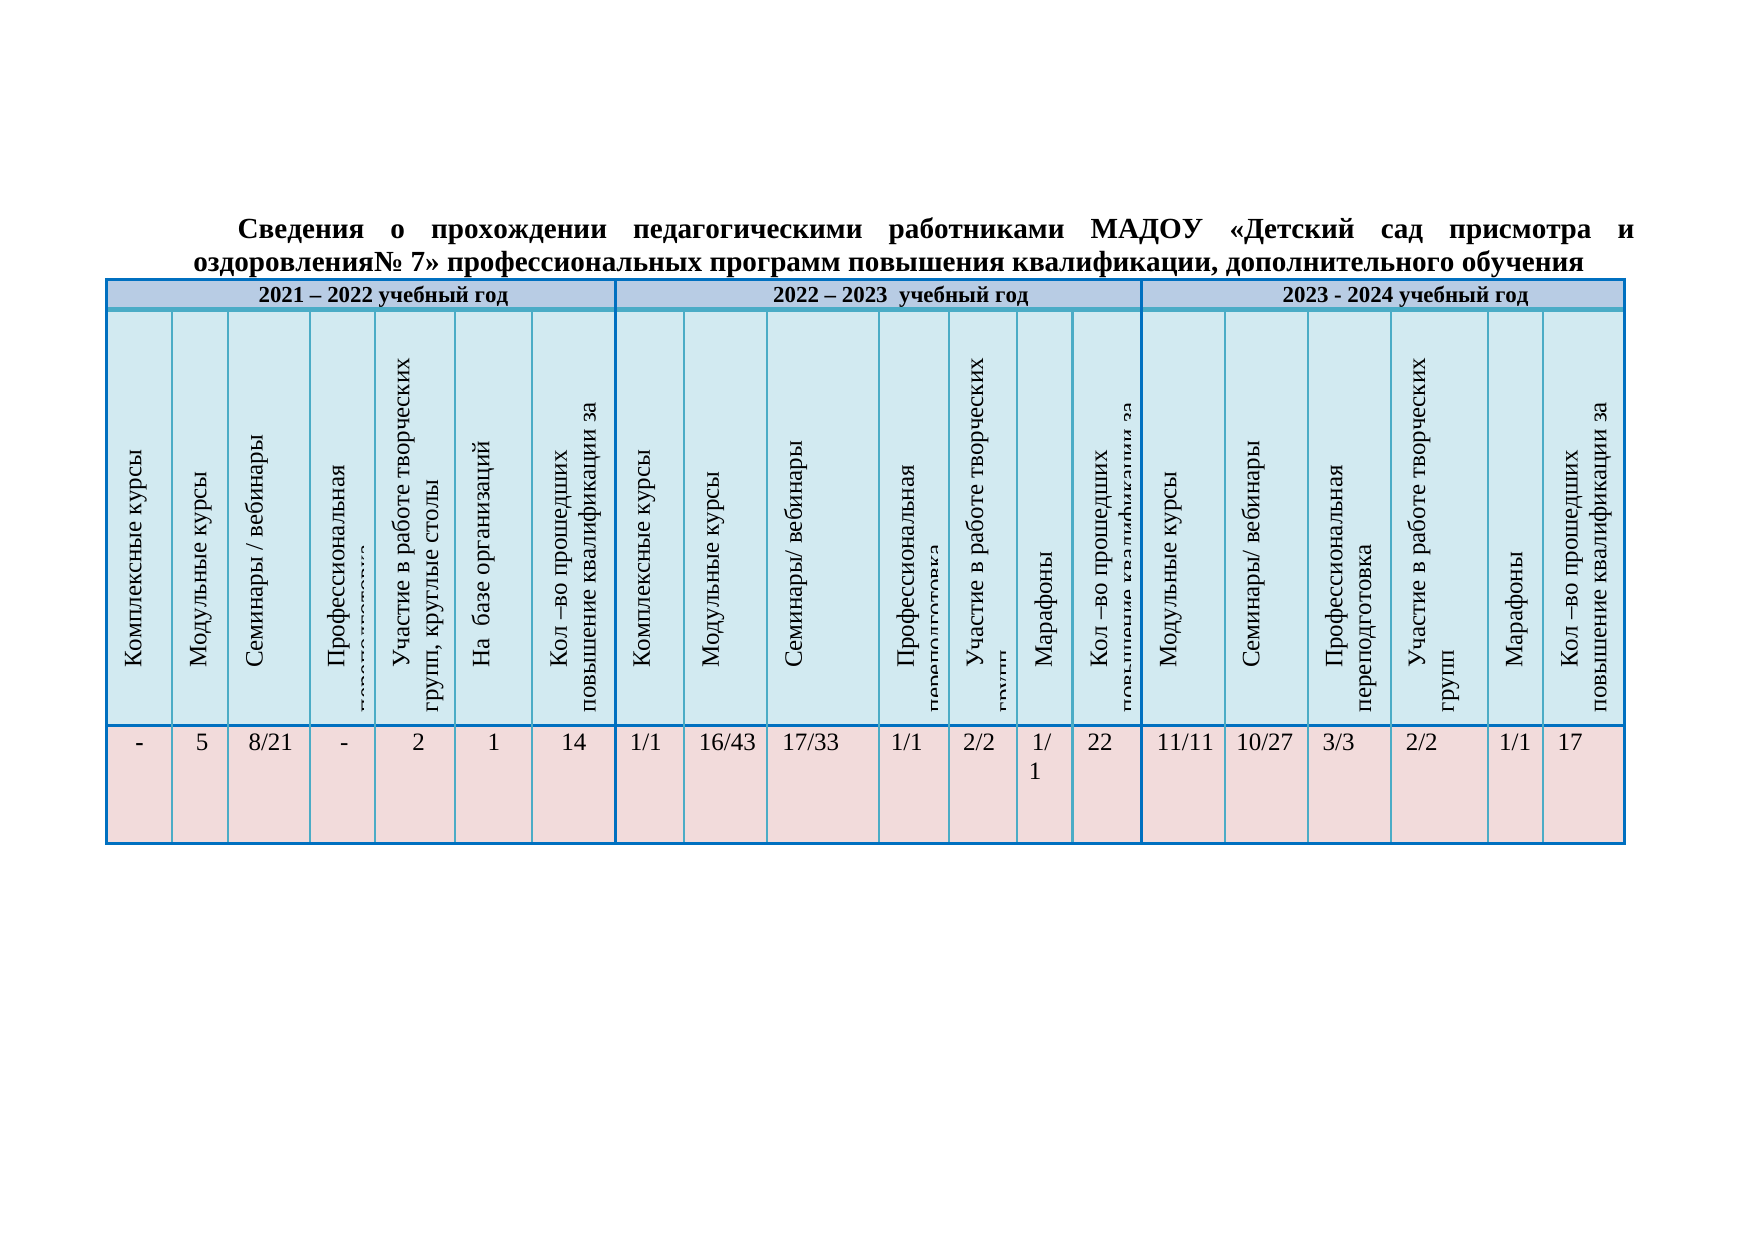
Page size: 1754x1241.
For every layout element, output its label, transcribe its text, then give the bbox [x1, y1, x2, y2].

table_cell 17 [1544, 727, 1623, 842]
table_cell Участие в работе творческих групп, круглые столы [376, 312, 454, 724]
table_cell 8/21 [229, 727, 309, 842]
table_cell Профессиональная переподготовка [880, 312, 948, 724]
table_cell 14 [533, 727, 614, 842]
table_cell Семинары/ вебинары [1226, 312, 1307, 724]
table_header 2022 – 2023 учебный год [617, 281, 1140, 307]
table_cell Марафоны [1018, 312, 1071, 724]
table_cell 1/1 [617, 727, 683, 842]
table_cell - [108, 727, 171, 842]
table_cell 2/2 [950, 727, 1016, 842]
table_cell 3/3 [1309, 727, 1390, 842]
table_cell Профессиональная переподготовка [1309, 312, 1390, 724]
table_cell 2 [376, 727, 454, 842]
list Сведения о прохождении педагогическими работниками МАДОУ «Детский сад присмотра и оздоровления№ 7» профессиональных программ повышения квалификации, дополнительного обучения [193, 211, 1636, 278]
table_cell 1/1 [880, 727, 948, 842]
table_cell На базе организаций [456, 312, 531, 724]
table_cell 10/27 [1226, 727, 1307, 842]
table_cell Комплексные курсы [617, 312, 683, 724]
table_cell Семинары / вебинары [229, 312, 309, 724]
table_cell Кол –во прошедших повышение квалификации за учебный год [1544, 312, 1623, 724]
table_cell 22 [1074, 727, 1140, 842]
table_cell 1 [456, 727, 531, 842]
table_cell Профессиональная переподготовка [311, 312, 374, 724]
table_cell Кол –во прошедших повышение квалификации за учебный год [1074, 312, 1140, 724]
table_cell Участие в работе творческих групп [1392, 312, 1487, 724]
table_cell Модульные курсы [1143, 312, 1224, 724]
table_cell 5 [173, 727, 227, 842]
table_cell Кол –во прошедших повышение квалификации за учебный год [533, 312, 614, 724]
table_cell Модульные курсы [173, 312, 227, 724]
table_cell 2/2 [1392, 727, 1487, 842]
table_cell Модульные курсы [685, 312, 766, 724]
table_header 2021 – 2022 учебный год [108, 281, 614, 307]
table_cell 17/33 [768, 727, 878, 842]
table_cell Семинары/ вебинары [768, 312, 878, 724]
table_cell 1/1 [1018, 727, 1071, 842]
table_header 2023 - 2024 учебный год [1143, 281, 1623, 307]
table_cell Участие в работе творческих групп [950, 312, 1016, 724]
table_cell Марафоны [1489, 312, 1542, 724]
table_cell Комплексные курсы [108, 312, 171, 724]
table_cell 11/11 [1143, 727, 1224, 842]
table_cell 1/1 [1489, 727, 1542, 842]
table_cell 16/43 [685, 727, 766, 842]
table_cell - [311, 727, 374, 842]
